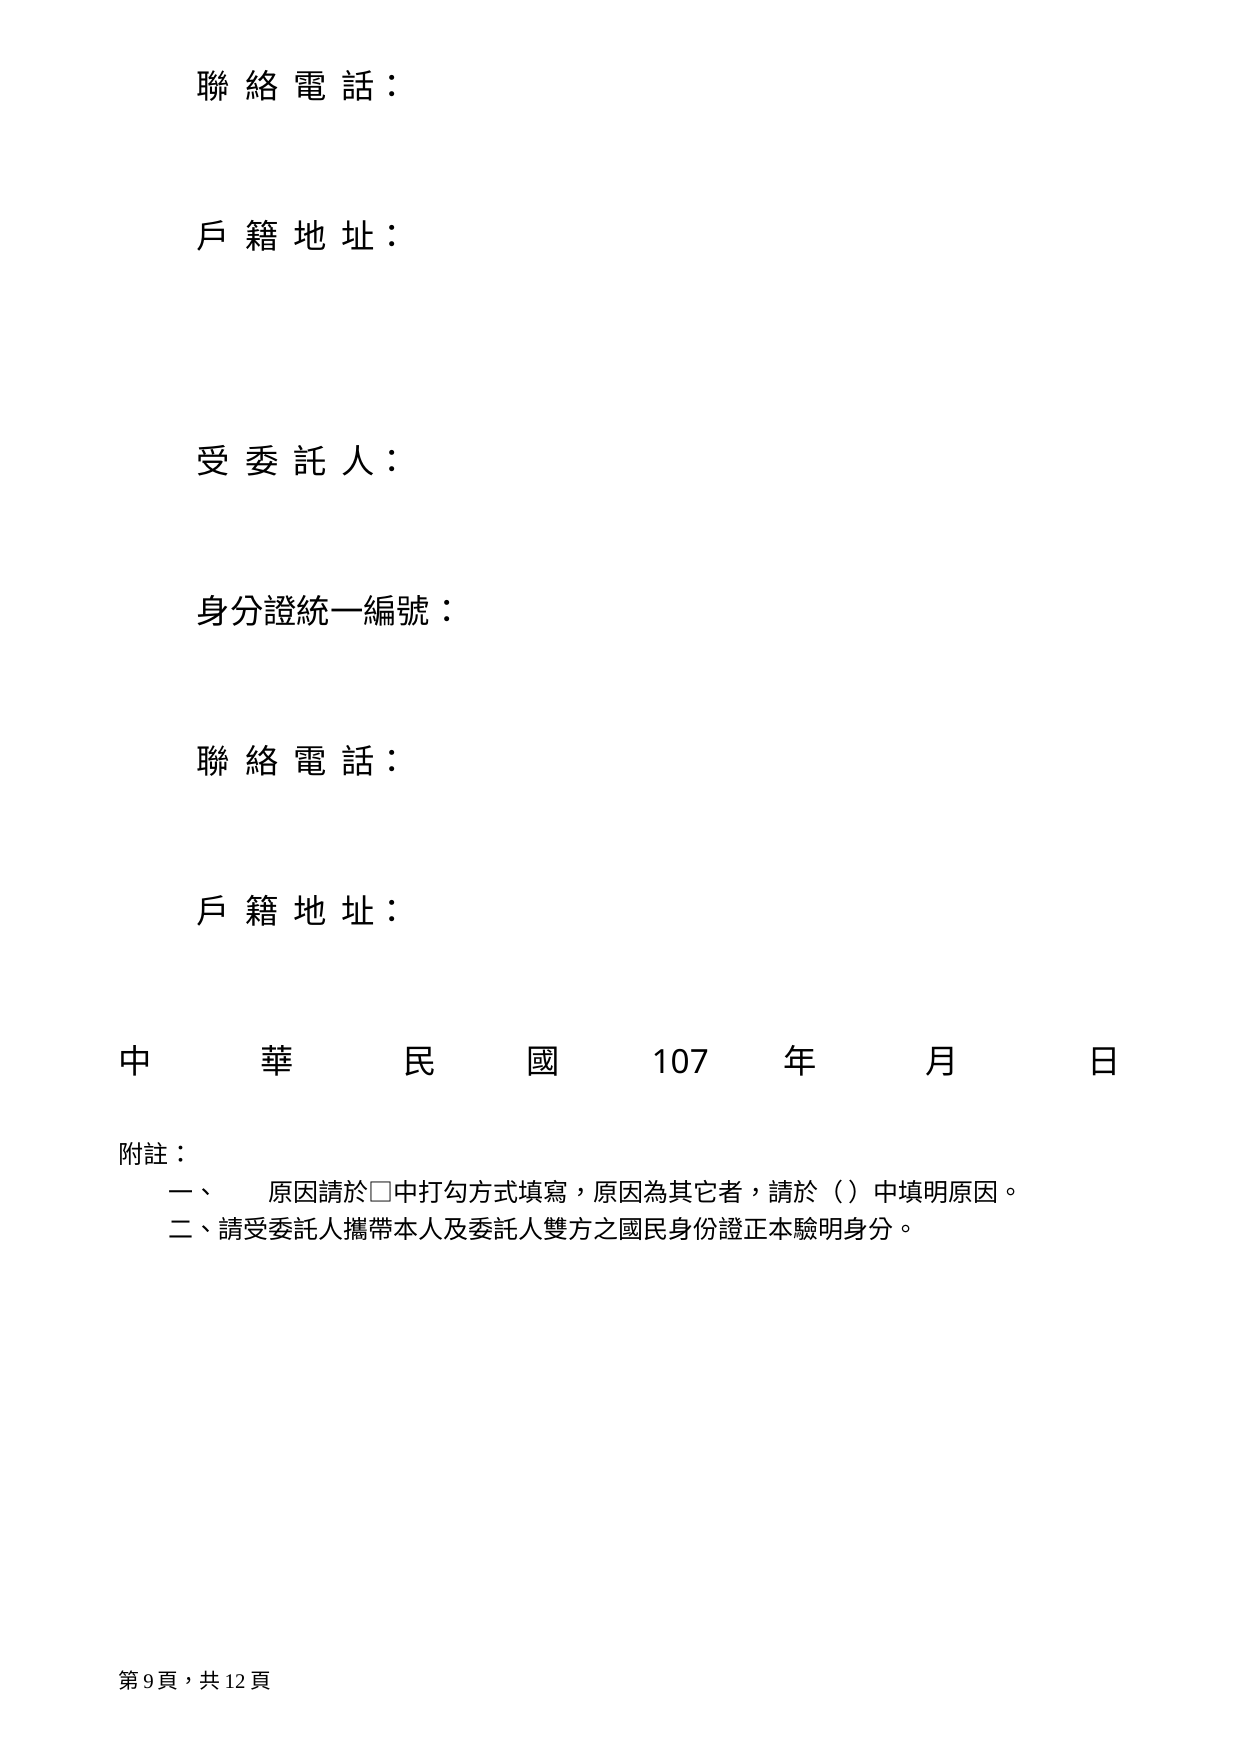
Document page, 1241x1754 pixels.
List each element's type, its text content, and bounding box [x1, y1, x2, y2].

text 二、請受委託人攜帶本人及委託人雙方之國民身份證正本驗明身分。 [118, 1209, 1122, 1247]
text 身分證統一編號： [130, 572, 1122, 647]
text 戶 籍 地 址： [130, 197, 1122, 272]
text 戶 籍 地 址： [130, 872, 1122, 947]
list 原因請於□中打勾方式填寫，原因為其它者，請於（ ）中填明原因。 [168, 1172, 1122, 1209]
text 受 委 託 人： [130, 422, 1122, 497]
text 中 華 民 國 107 年 月 日 [118, 1022, 1122, 1097]
text 聯 絡 電 話： [130, 47, 1122, 122]
text 聯 絡 電 話： [130, 722, 1122, 797]
text 附註： [118, 1134, 1122, 1172]
